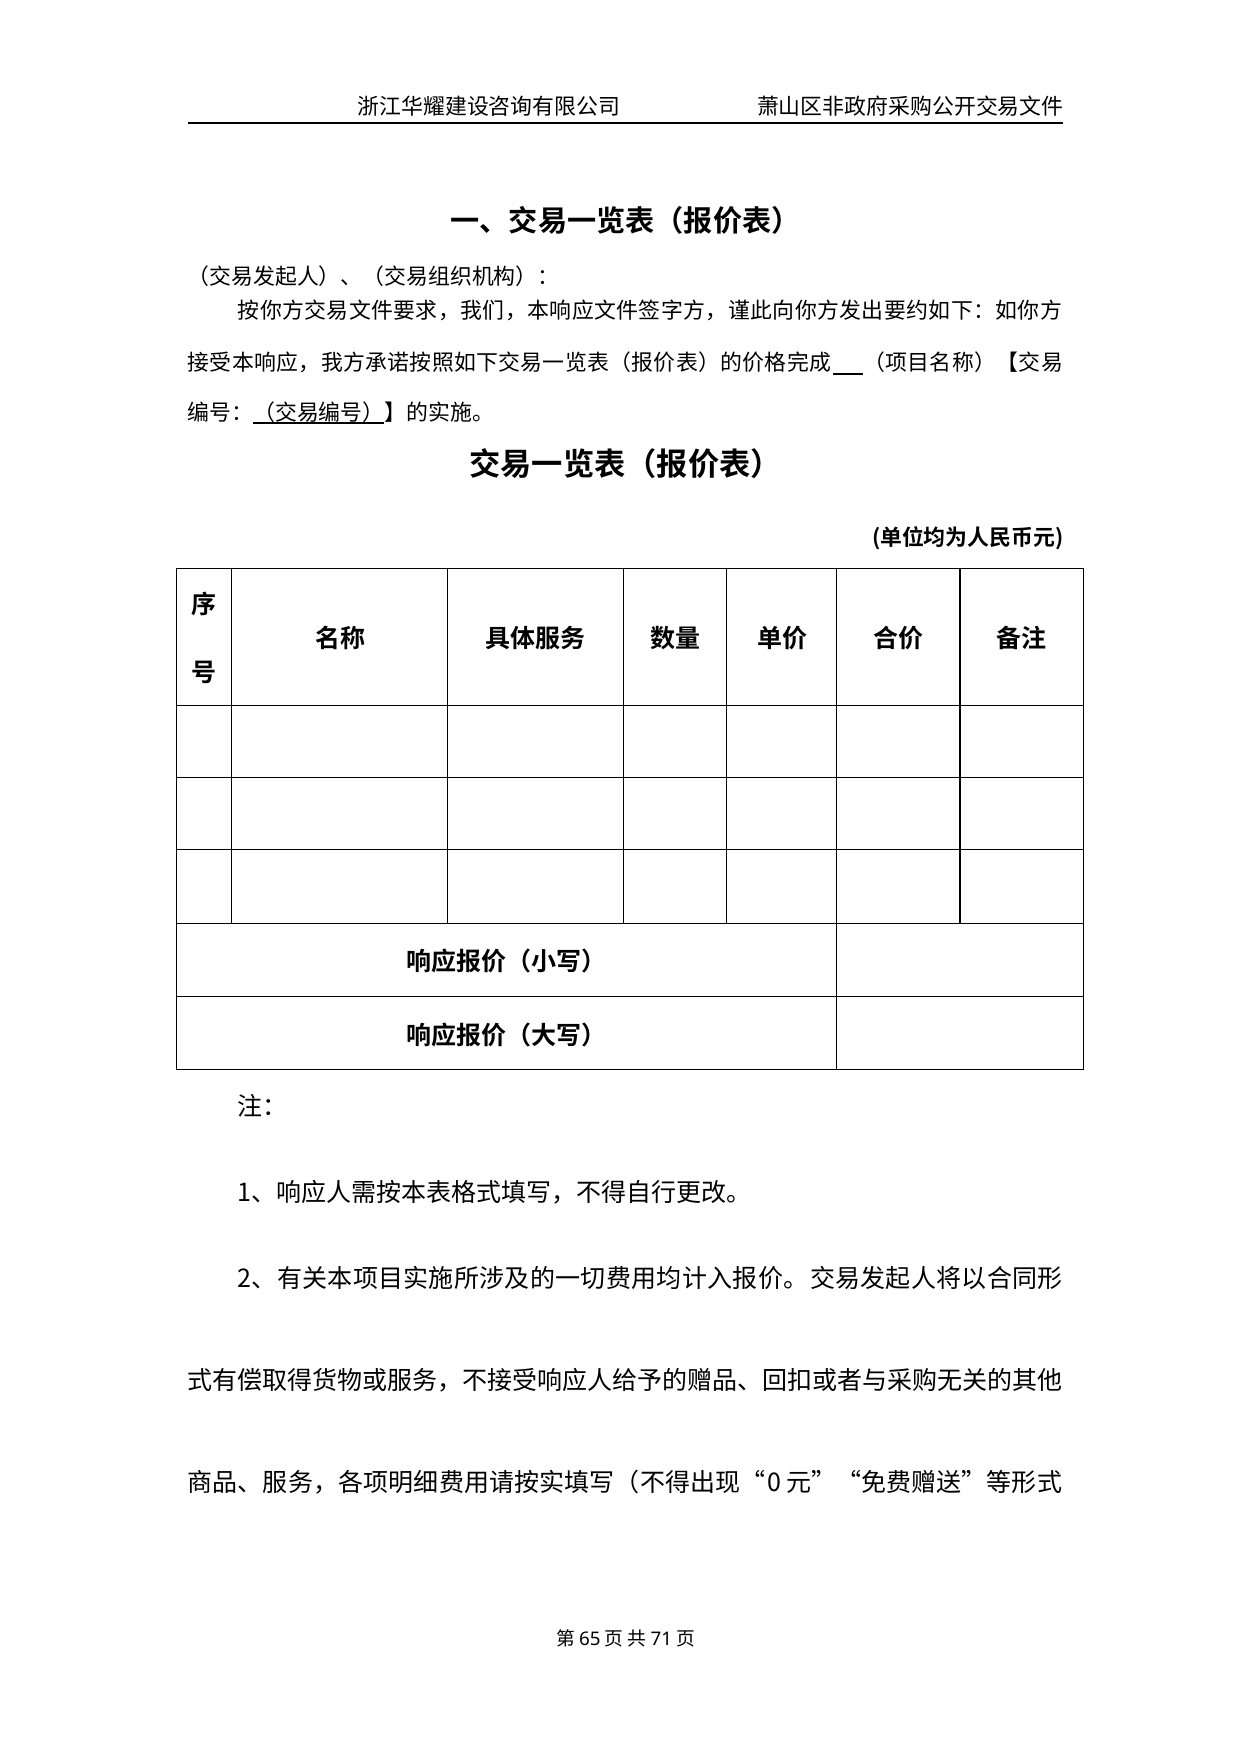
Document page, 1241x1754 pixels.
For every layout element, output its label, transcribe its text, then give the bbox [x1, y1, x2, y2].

table_cell [961, 706, 1083, 777]
table_cell [727, 778, 836, 849]
text 按你方交易文件要求，我们，本响应文件签字方，谨此向你方发出要约如下：如你方接受本响应，我方承诺按照如下交易一览表（报价表）的价格完成 （项目名称）【交易编号：（交易编号）】的实施。 [187, 292, 1063, 428]
table_cell [624, 706, 726, 777]
table_cell [837, 924, 1083, 996]
table_cell [961, 778, 1083, 849]
text (单位均为人民币元) [187, 518, 1063, 552]
table_header 合价 [837, 569, 959, 705]
table_cell [837, 778, 959, 849]
text 交易一览表（报价表） [187, 428, 1063, 496]
table_cell 响应报价（大写） [177, 997, 836, 1069]
table_cell [232, 778, 447, 849]
table_cell 响应报价（小写） [177, 924, 836, 996]
table_header 数量 [624, 569, 726, 705]
table_cell [177, 778, 231, 849]
table_cell [177, 850, 231, 923]
table_cell [837, 997, 1083, 1069]
table_cell [837, 706, 959, 777]
table_cell [232, 850, 447, 923]
table_cell [727, 706, 836, 777]
table_cell [177, 706, 231, 777]
text （交易发起人）、（交易组织机构）： [187, 258, 1063, 292]
table_cell [448, 850, 623, 923]
table_cell [727, 850, 836, 923]
table_cell [448, 706, 623, 777]
table_header 备注 [961, 569, 1083, 705]
table_cell [448, 778, 623, 849]
text 1、响应人需按本表格式填写，不得自行更改。 [187, 1156, 1063, 1224]
table_cell [837, 850, 959, 923]
table_cell [624, 850, 726, 923]
table_header 单价 [727, 569, 836, 705]
table_cell [624, 778, 726, 849]
table_header 具体服务 [448, 569, 623, 705]
table_header 序号 [177, 569, 231, 705]
table_cell [232, 706, 447, 777]
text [187, 1242, 1063, 1514]
table_header 名称 [232, 569, 447, 705]
subtitle 一、交易一览表（报价表） [187, 185, 1063, 253]
text 注： [187, 1070, 1063, 1138]
table_cell [961, 850, 1083, 923]
